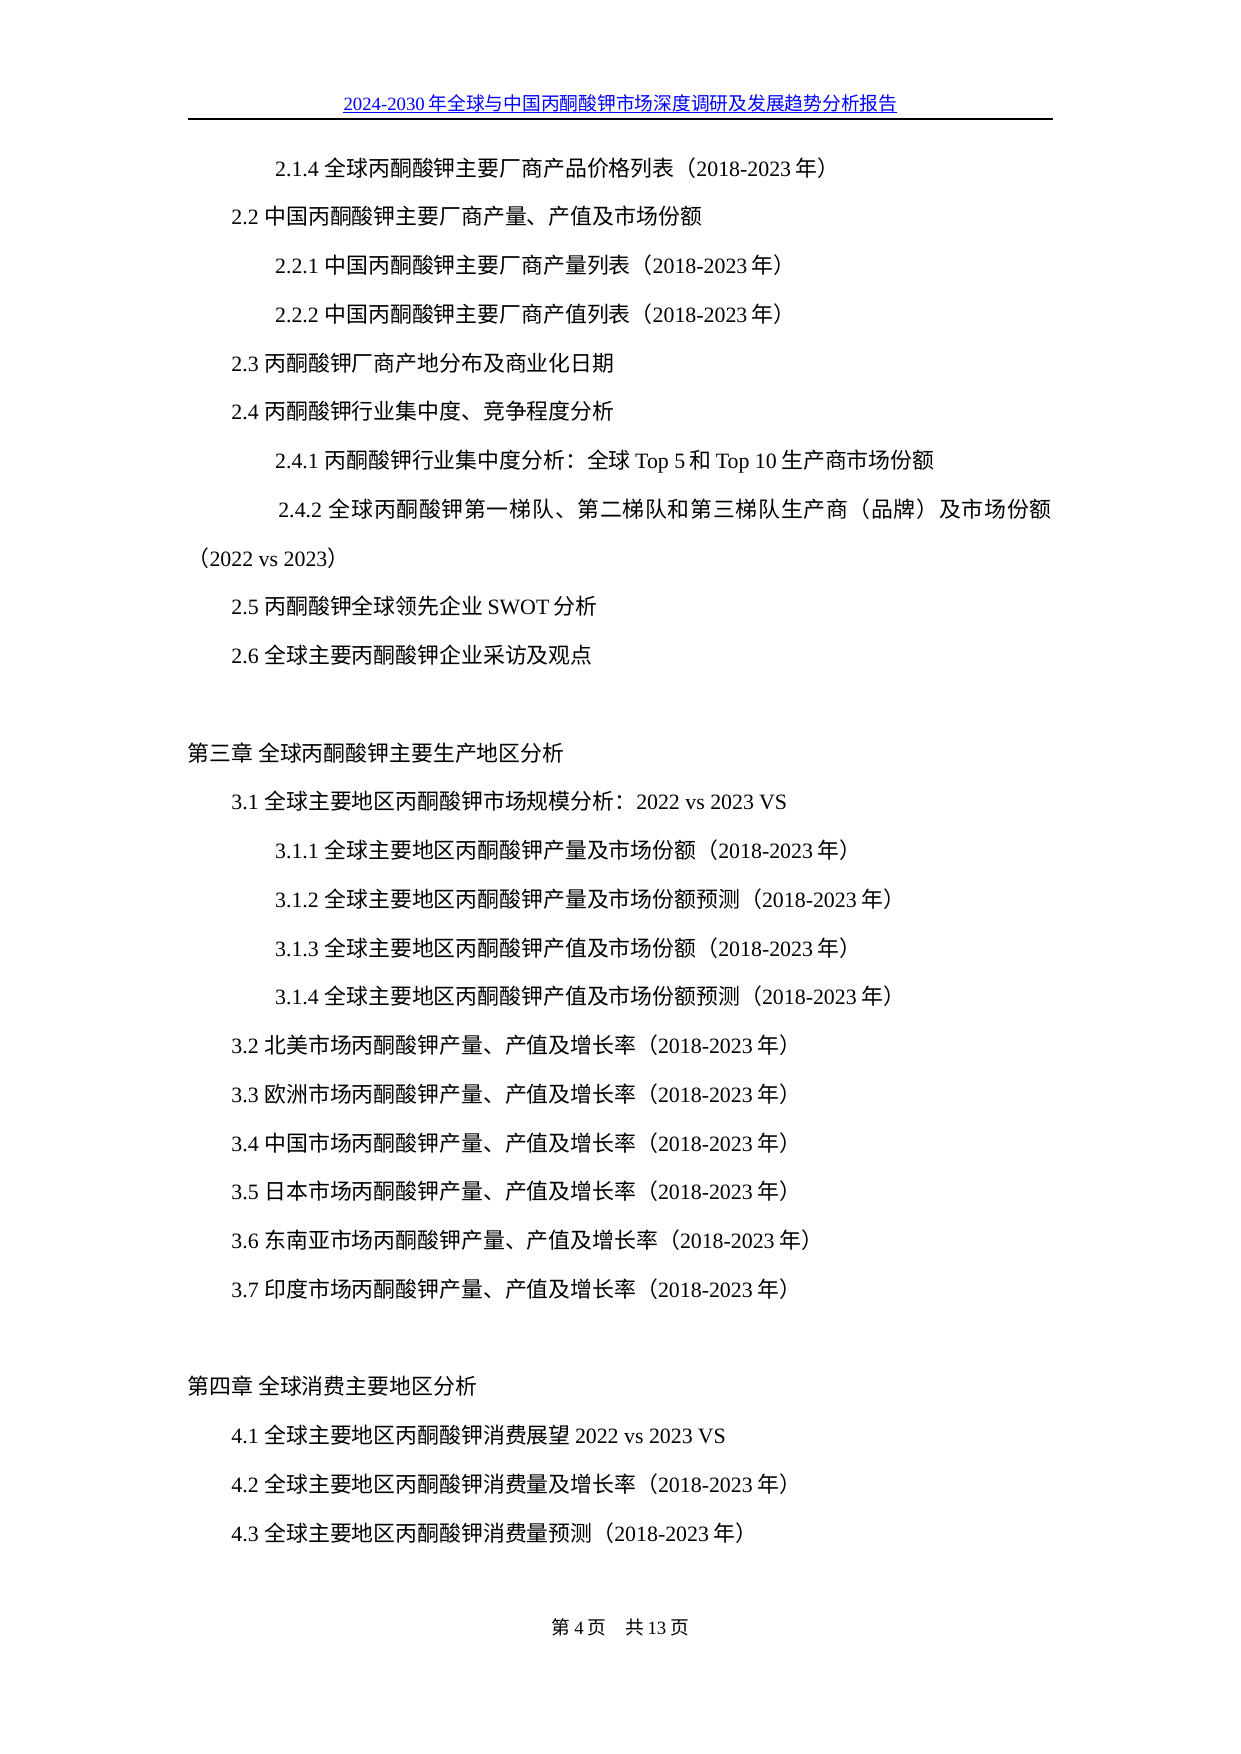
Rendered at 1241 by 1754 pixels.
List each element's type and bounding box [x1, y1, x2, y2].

text [187, 150, 1053, 1548]
